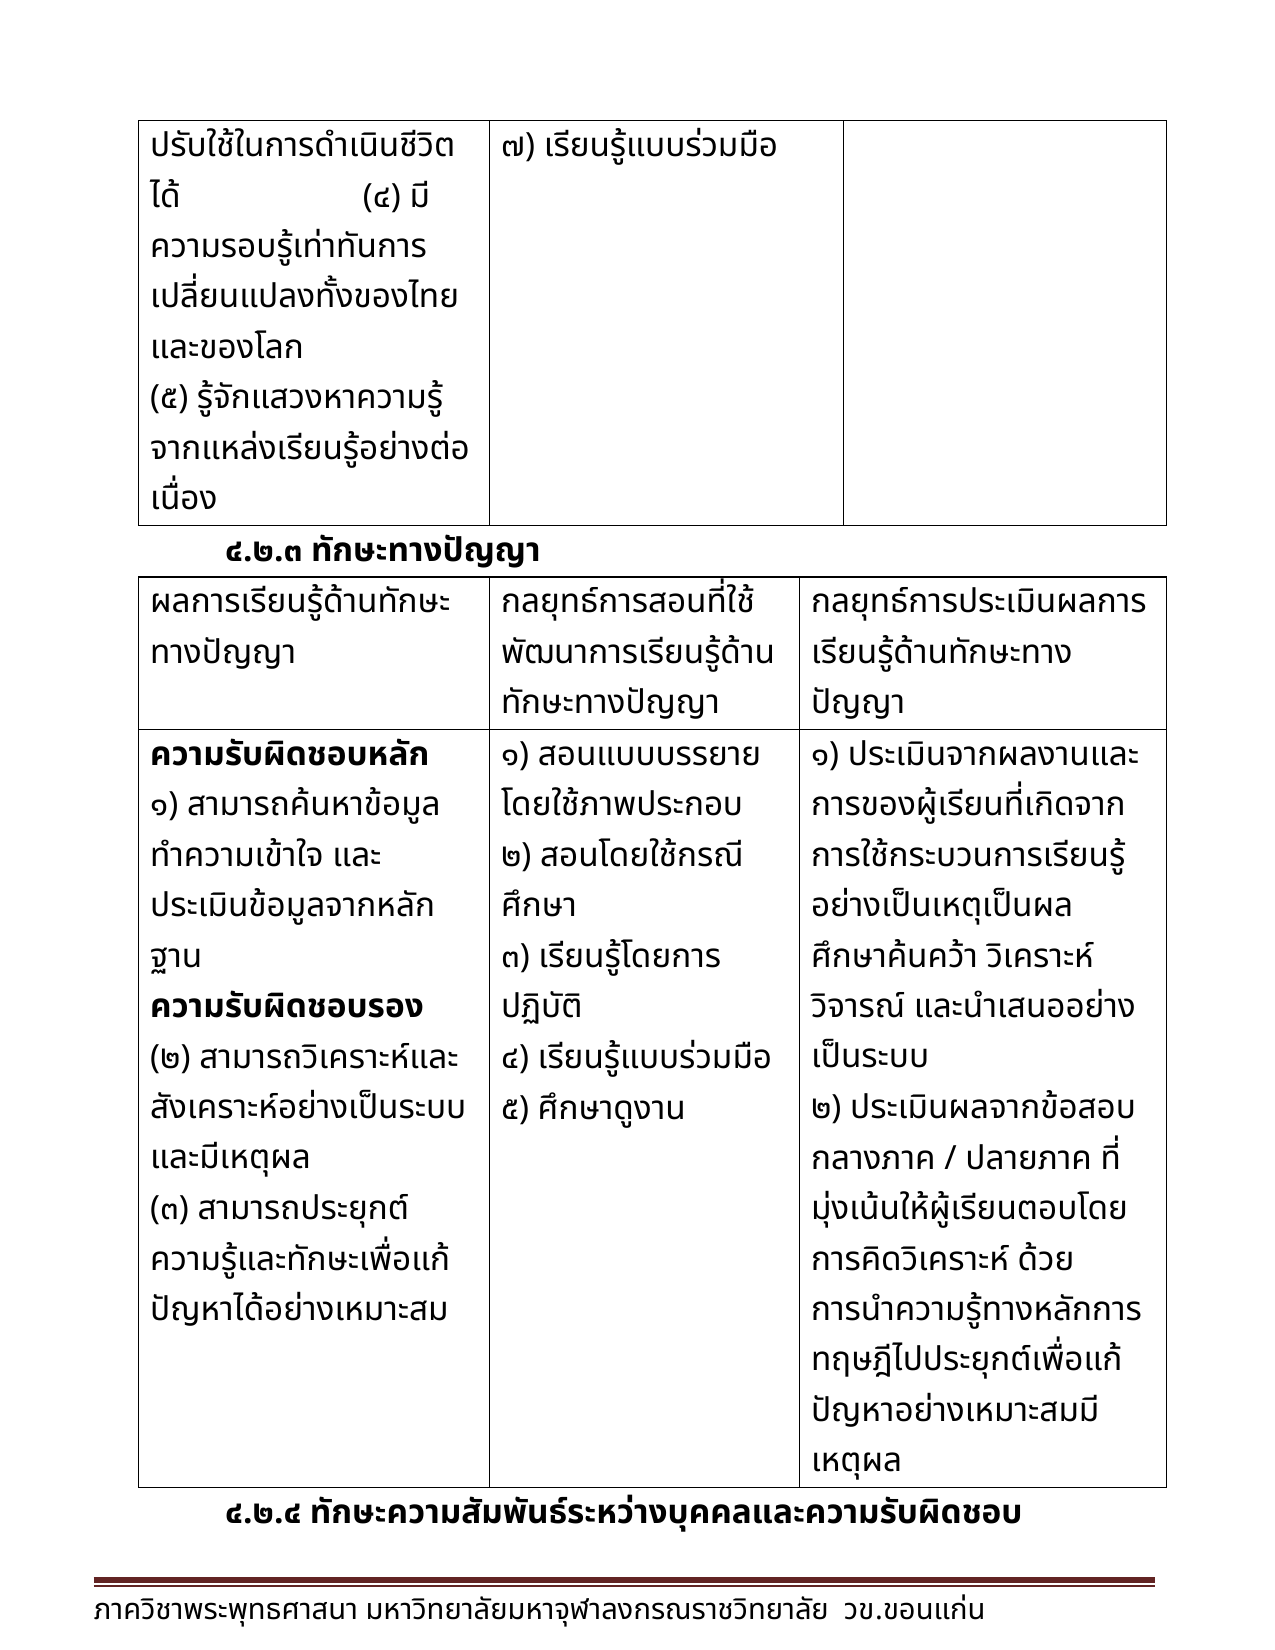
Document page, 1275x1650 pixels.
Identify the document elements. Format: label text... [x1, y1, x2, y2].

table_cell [139, 121, 489, 525]
table_header ผลการเรียนรู้ด้านทักษะทางปัญญา [139, 578, 489, 729]
table_header กลยุทธ์การสอนที่ใช้พัฒนาการเรียนรู้ด้านทักษะทางปัญญา [490, 578, 799, 729]
text ๔.๒.๔ ทักษะความสัมพันธ์ระหว่างบุคคลและความรับผิดชอบ [150, 1488, 1155, 1538]
table_header กลยุทธ์การประเมินผลการเรียนรู้ด้านทักษะทางปัญญา [800, 578, 1166, 729]
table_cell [844, 121, 1166, 525]
table_cell ๑) ประเมินจากผลงานและการของผู้เรียนที่เกิดจากการใช้กระบวนการเรียนรู้อย่างเป็นเหตุเป็นผล ศึกษาค้นคว้า วิเคราะห์ วิจารณ์ และนำเสนออย่างเป็นระบบ ๒) ประเมินผลจากข้อสอบกลางภาค / ปลายภาค ที่มุ่งเน้นให้ผู้เรียนตอบโดยการคิดวิเคราะห์ ด้วยการนำความรู้ทางหลักการ ทฤษฎีไปประยุกต์เพื่อแก้ปัญหาอย่างเหมาะสมมีเหตุผล [800, 730, 1166, 1487]
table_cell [490, 121, 843, 525]
table_cell ๑) สอนแบบบรรยายโดยใช้ภาพประกอบ ๒) สอนโดยใช้กรณีศึกษา ๓) เรียนรู้โดยการปฏิบัติ ๔) เรียนรู้แบบร่วมมือ ๕) ศึกษาดูงาน [490, 730, 799, 1487]
table_cell ความรับผิดชอบหลัก ๑) สามารถค้นหาข้อมูล ทำความเข้าใจ และประเมินข้อมูลจากหลักฐาน ความรับผิดชอบรอง (๒) สามารถวิเคราะห์และสังเคราะห์อย่างเป็นระบบและมีเหตุผล (๓) สามารถประยุกต์ความรู้และทักษะเพื่อแก้ปัญหาได้อย่างเหมาะสม [139, 730, 489, 1487]
text ๔.๒.๓ ทักษะทางปัญญา [150, 526, 1155, 576]
